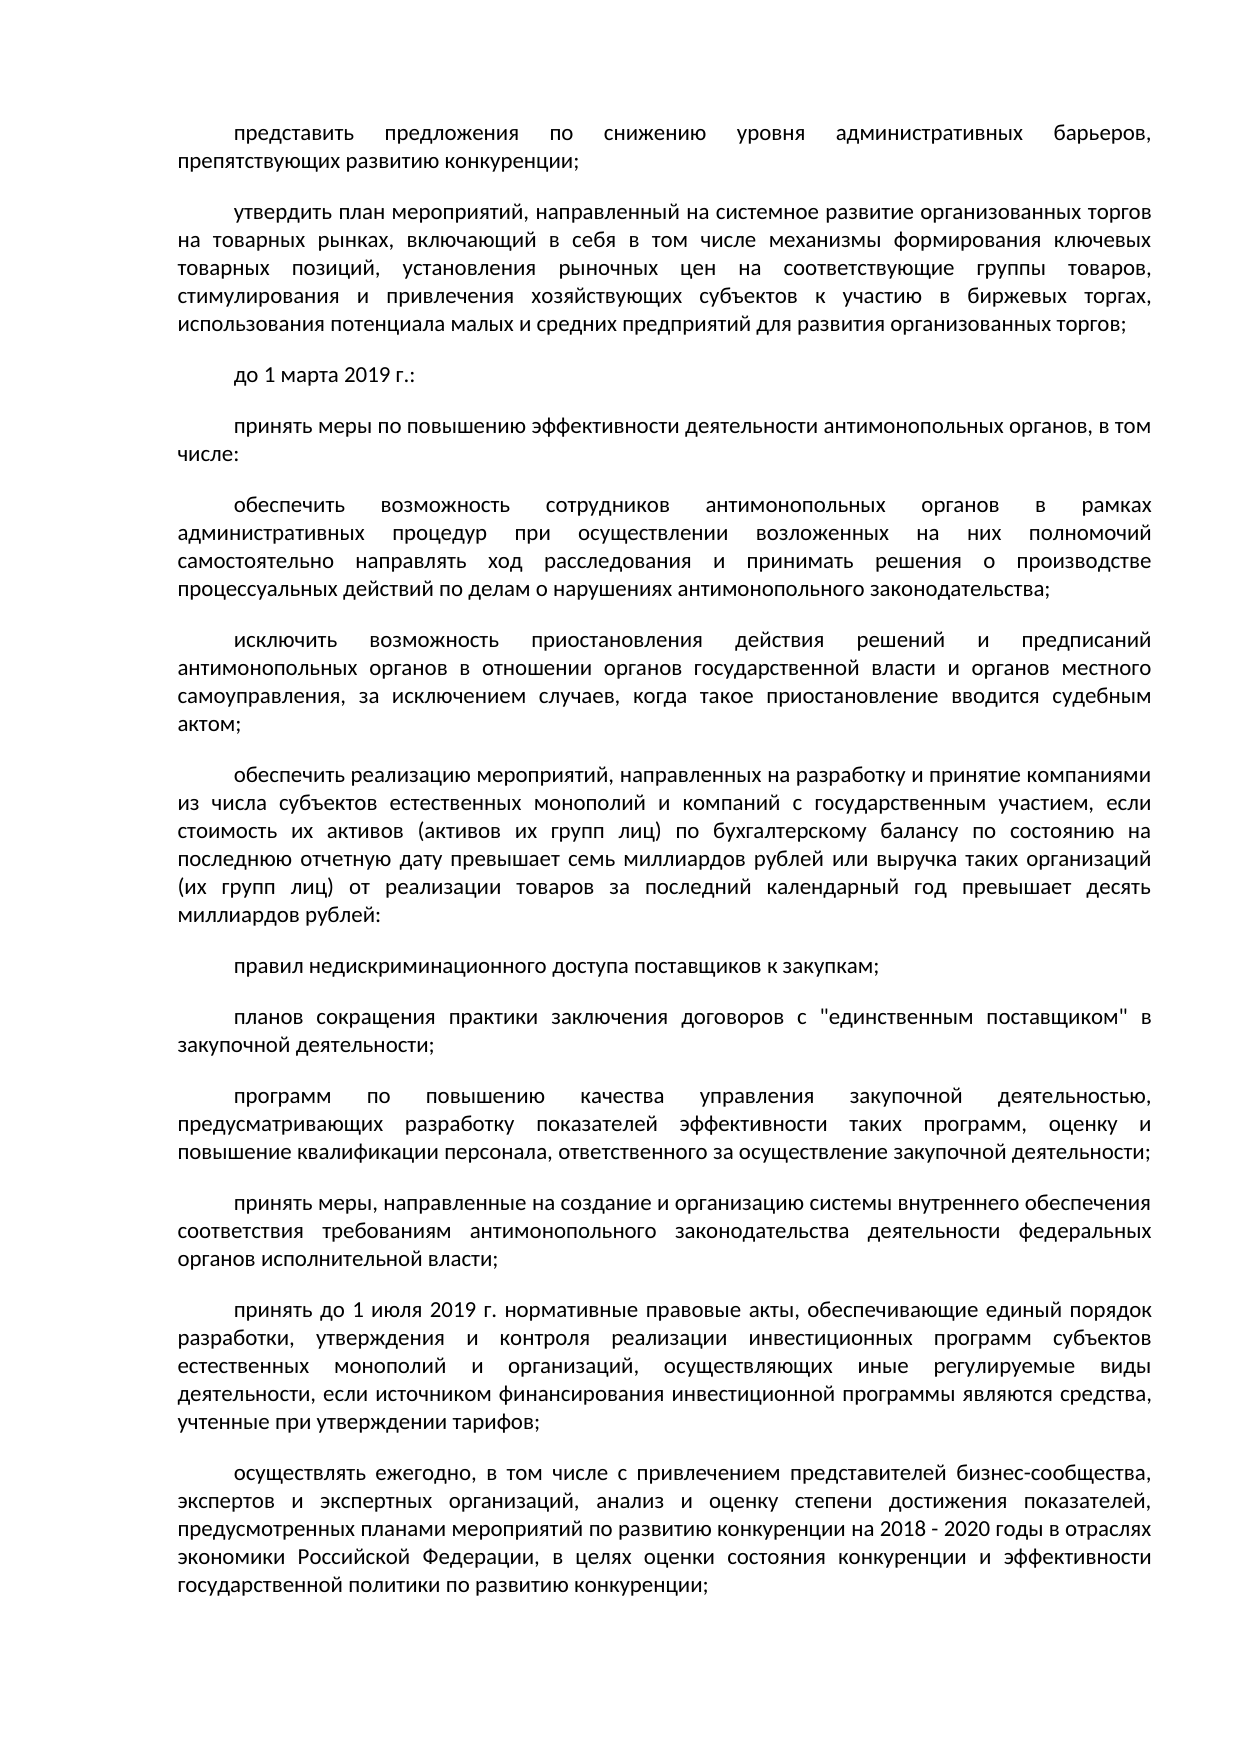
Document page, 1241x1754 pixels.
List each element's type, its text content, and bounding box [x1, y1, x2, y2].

text программ по повышению качества управления закупочной деятельностью, предусматривающих разработку показателей эффективности таких программ, оценку и повышение квалификации персонала, ответственного за осуществление закупочной деятельности; [177, 1081, 1152, 1165]
text обеспечить реализацию мероприятий, направленных на разработку и принятие компаниями из числа субъектов естественных монополий и компаний с государственным участием, если стоимость их активов (активов их групп лиц) по бухгалтерскому балансу по состоянию на последнюю отчетную дату превышает семь миллиардов рублей или выручка таких организаций (их групп лиц) от реализации товаров за последний календарный год превышает десять миллиардов рублей: [177, 760, 1152, 928]
text осуществлять ежегодно, в том числе с привлечением представителей бизнес-сообщества, экспертов и экспертных организаций, анализ и оценку степени достижения показателей, предусмотренных планами мероприятий по развитию конкуренции на 2018 - 2020 годы в отраслях экономики Российской Федерации, в целях оценки состояния конкуренции и эффективности государственной политики по развитию конкуренции; [177, 1458, 1152, 1598]
text утвердить план мероприятий, направленный на системное развитие организованных торгов на товарных рынках, включающий в себя в том числе механизмы формирования ключевых товарных позиций, установления рыночных цен на соответствующие группы товаров, стимулирования и привлечения хозяйствующих субъектов к участию в биржевых торгах, использования потенциала малых и средних предприятий для развития организованных торгов; [177, 197, 1152, 337]
text принять меры по повышению эффективности деятельности антимонопольных органов, в том числе: [177, 411, 1152, 467]
text исключить возможность приостановления действия решений и предписаний антимонопольных органов в отношении органов государственной власти и органов местного самоуправления, за исключением случаев, когда такое приостановление вводится судебным актом; [177, 625, 1152, 737]
text принять меры, направленные на создание и организацию системы внутреннего обеспечения соответствия требованиям антимонопольного законодательства деятельности федеральных органов исполнительной власти; [177, 1188, 1152, 1272]
text обеспечить возможность сотрудников антимонопольных органов в рамках административных процедур при осуществлении возложенных на них полномочий самостоятельно направлять ход расследования и принимать решения о производстве процессуальных действий по делам о нарушениях антимонопольного законодательства; [177, 490, 1152, 602]
text до 1 марта 2019 г.: [177, 360, 1152, 388]
text принять до 1 июля 2019 г. нормативные правовые акты, обеспечивающие единый порядок разработки, утверждения и контроля реализации инвестиционных программ субъектов естественных монополий и организаций, осуществляющих иные регулируемые виды деятельности, если источником финансирования инвестиционной программы являются средства, учтенные при утверждении тарифов; [177, 1295, 1152, 1435]
text представить предложения по снижению уровня административных барьеров, препятствующих развитию конкуренции; [177, 118, 1152, 174]
text планов сокращения практики заключения договоров с "единственным поставщиком" в закупочной деятельности; [177, 1002, 1152, 1058]
text правил недискриминационного доступа поставщиков к закупкам; [177, 951, 1152, 979]
